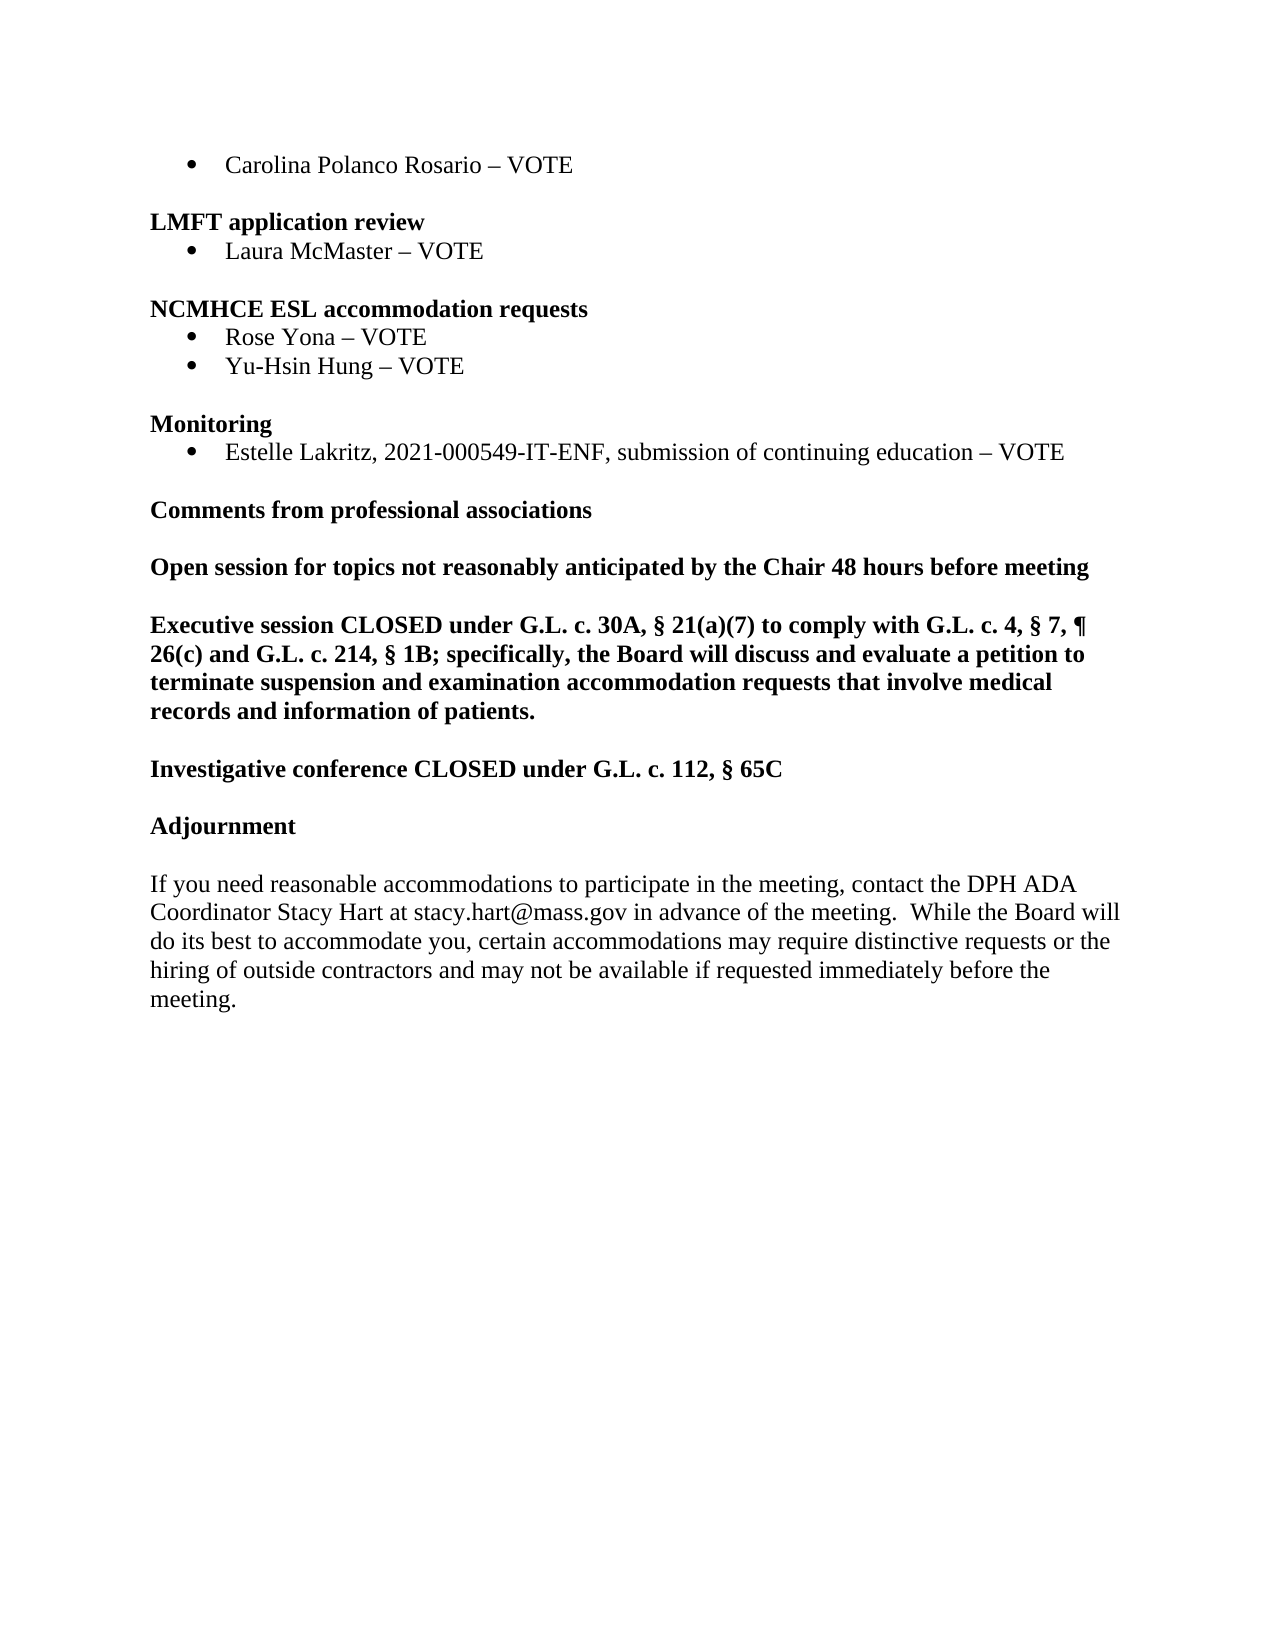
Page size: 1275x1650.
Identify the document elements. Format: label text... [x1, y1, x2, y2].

text If you need reasonable accommodations to participate in the meeting, contact the DPH ADA Coordinator Stacy Hart at stacy.hart@mass.gov in advance of the meeting. While the Board will do its best to accommodate you, certain accommodations may require distinctive requests or the hiring of outside contractors and may not be available if requested immediately before the meeting. [150, 869, 1125, 1012]
text Executive session CLOSED under G.L. c. 30A, § 21(a)(7) to comply with G.L. c. 4, § 7, ¶ 26(c) and G.L. c. 214, § 1B; specifically, the Board will discuss and evaluate a petition to terminate suspension and examination accommodation requests that involve medical records and information of patients. [150, 610, 1125, 725]
text LMFT application review [150, 207, 1125, 236]
text NCMHCE ESL accommodation requests [150, 294, 1125, 322]
list Yu-Hsin Hung – VOTE [187, 351, 1125, 380]
list Rose Yona – VOTE [187, 322, 1125, 351]
text Comments from professional associations [150, 495, 1125, 524]
list Estelle Lakritz, 2021-000549-IT-ENF, submission of continuing education – VOTE [187, 437, 1125, 466]
text Open session for topics not reasonably anticipated by the Chair 48 hours before meeting [150, 552, 1125, 581]
list Laura McMaster – VOTE [187, 236, 1125, 265]
text Adjournment [150, 811, 1125, 840]
list Carolina Polanco Rosario – VOTE [187, 150, 1125, 179]
text Monitoring [150, 409, 1125, 437]
text Investigative conference CLOSED under G.L. c. 112, § 65C [150, 754, 1125, 782]
